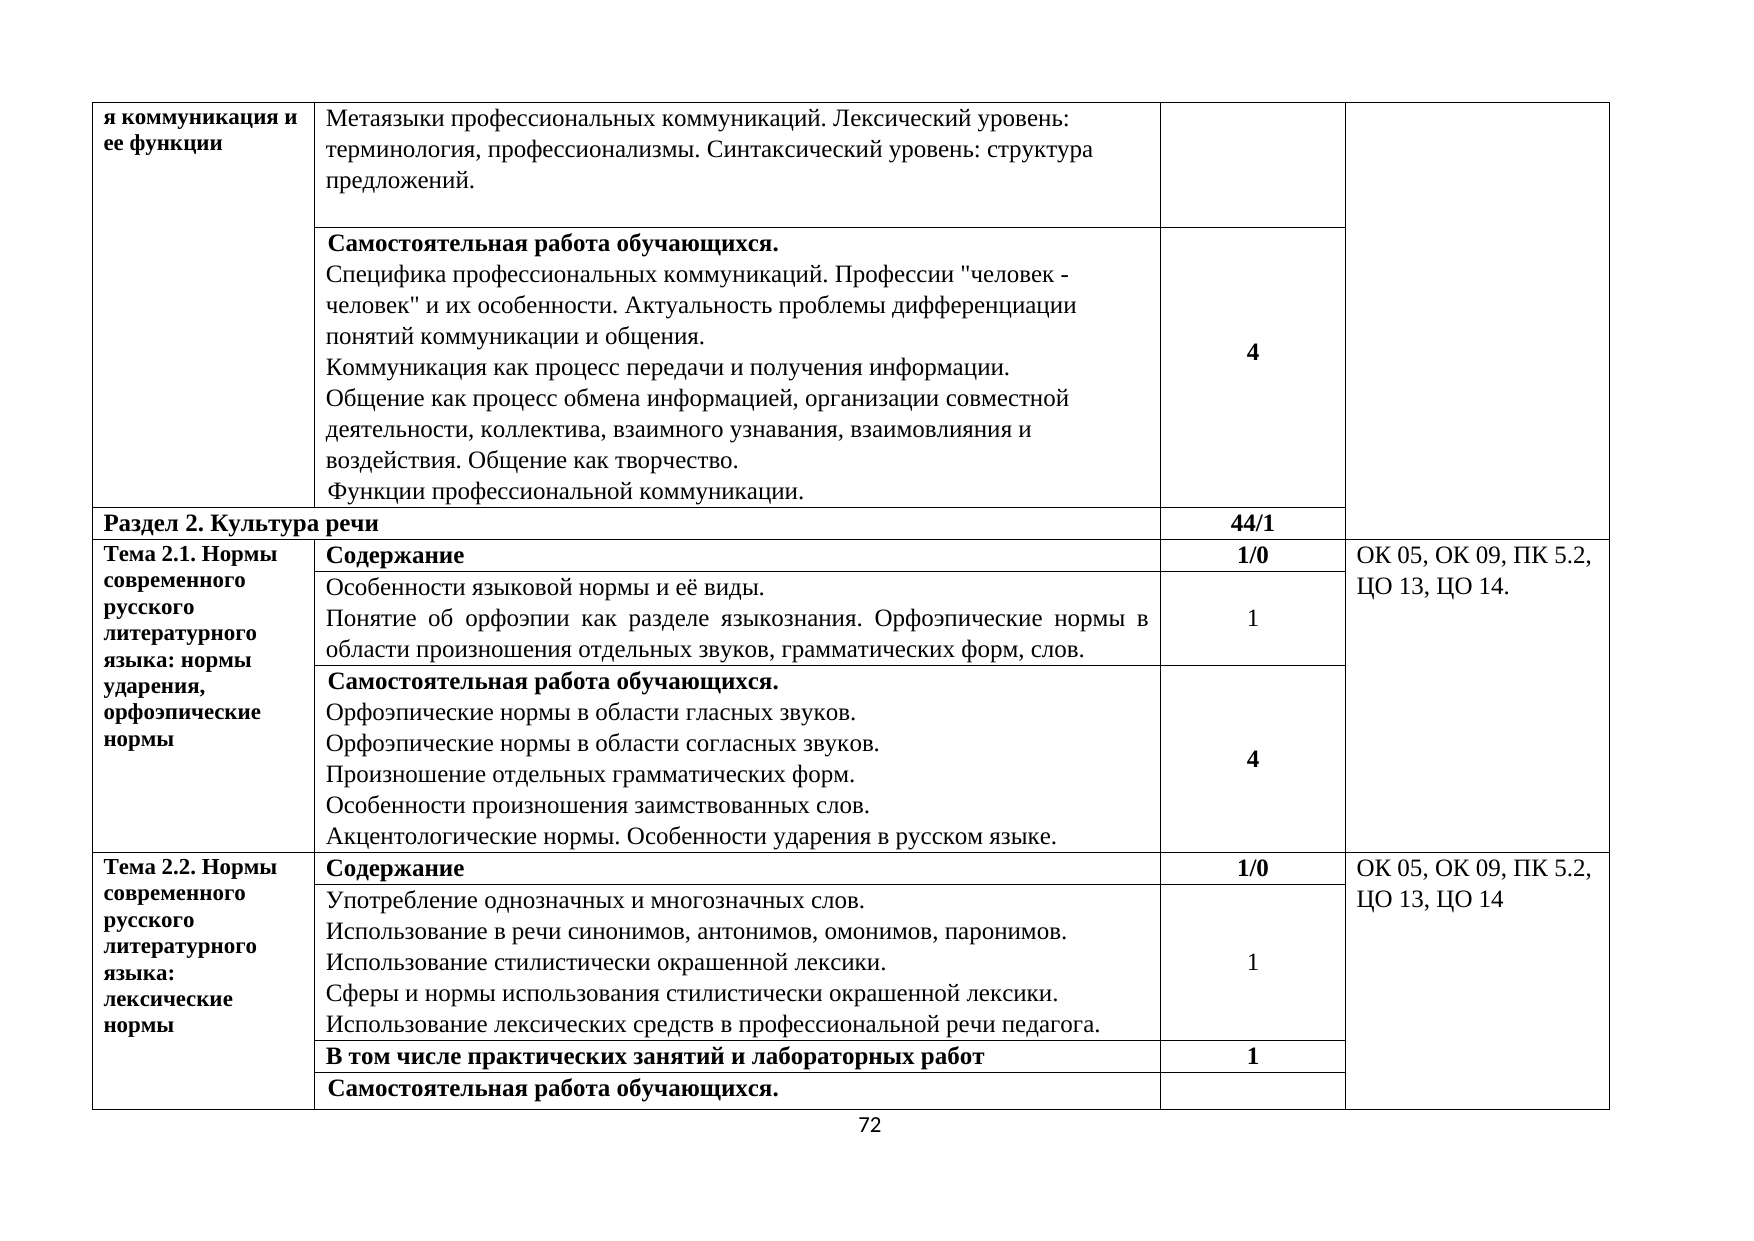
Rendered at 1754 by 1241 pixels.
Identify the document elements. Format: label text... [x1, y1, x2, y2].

table_cell ОК 05, ОК 09, ПК 5.2, ЦО 13, ЦО 14 [1346, 853, 1609, 1109]
table_cell 1/0 [1161, 540, 1345, 571]
table_cell 5 [1161, 1073, 1345, 1109]
table_cell 44/1 [1161, 508, 1345, 539]
table_cell 1 [1161, 1041, 1345, 1072]
table_cell Употребление однозначных и многозначных слов. Использование в речи синонимов, антонимов, омонимов, паронимов. Использование стилистически окрашенной лексики. Сферы и нормы использования стилистически окрашенной лексики. Использование лексических средств в профессиональной речи педагога. [315, 885, 1160, 1040]
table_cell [315, 1073, 1160, 1109]
table_cell Самостоятельная работа обучающихся. Специфика профессиональных коммуникаций. Профессии "человек - человек" и их особенности. Актуальность проблемы дифференциации понятий коммуникации и общения. Коммуникация как процесс передачи и получения информации. Общение как процесс обмена информацией, организации совместной деятельности, коллектива, взаимного узнавания, взаимовлияния и воздействия. Общение как творчество. Функции профессиональной коммуникации. [315, 228, 1160, 507]
table_cell 4 [1161, 228, 1345, 507]
table_cell Самостоятельная работа обучающихся. Орфоэпические нормы в области гласных звуков. Орфоэпические нормы в области согласных звуков. Произношение отдельных грамматических форм. Особенности произношения заимствованных слов. Акцентологические нормы. Особенности ударения в русском языке. [315, 666, 1160, 852]
table_cell 4 [1161, 666, 1345, 852]
table_cell Содержание [315, 853, 1160, 884]
table_cell 1/0 [1161, 853, 1345, 884]
table_cell ОК 05, ОК 09, ПК 5.2, ЦО 13, ЦО 14. [1346, 540, 1609, 852]
table_cell В том числе практических занятий и лабораторных работ [315, 1041, 1160, 1072]
table_cell Тема 2.1. Нормы современного русского литературного языка: нормы ударения, орфоэпические нормы [93, 540, 314, 852]
table_cell Раздел 2. Культура речи [93, 508, 1160, 539]
table_cell Особенности языковой нормы и её виды. Понятие об орфоэпии как разделе языкознания. Орфоэпические нормы в области произношения отдельных звуков, грамматических форм, слов. [315, 572, 1160, 665]
table_cell Тема 2.2. Нормы современного русского литературного языка: лексические нормы [93, 853, 314, 1109]
table_cell 1 [1161, 103, 1345, 227]
table_cell 1 [1161, 885, 1345, 1040]
table_cell 1 [1161, 572, 1345, 665]
table_cell Содержание [315, 540, 1160, 571]
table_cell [315, 103, 1160, 227]
